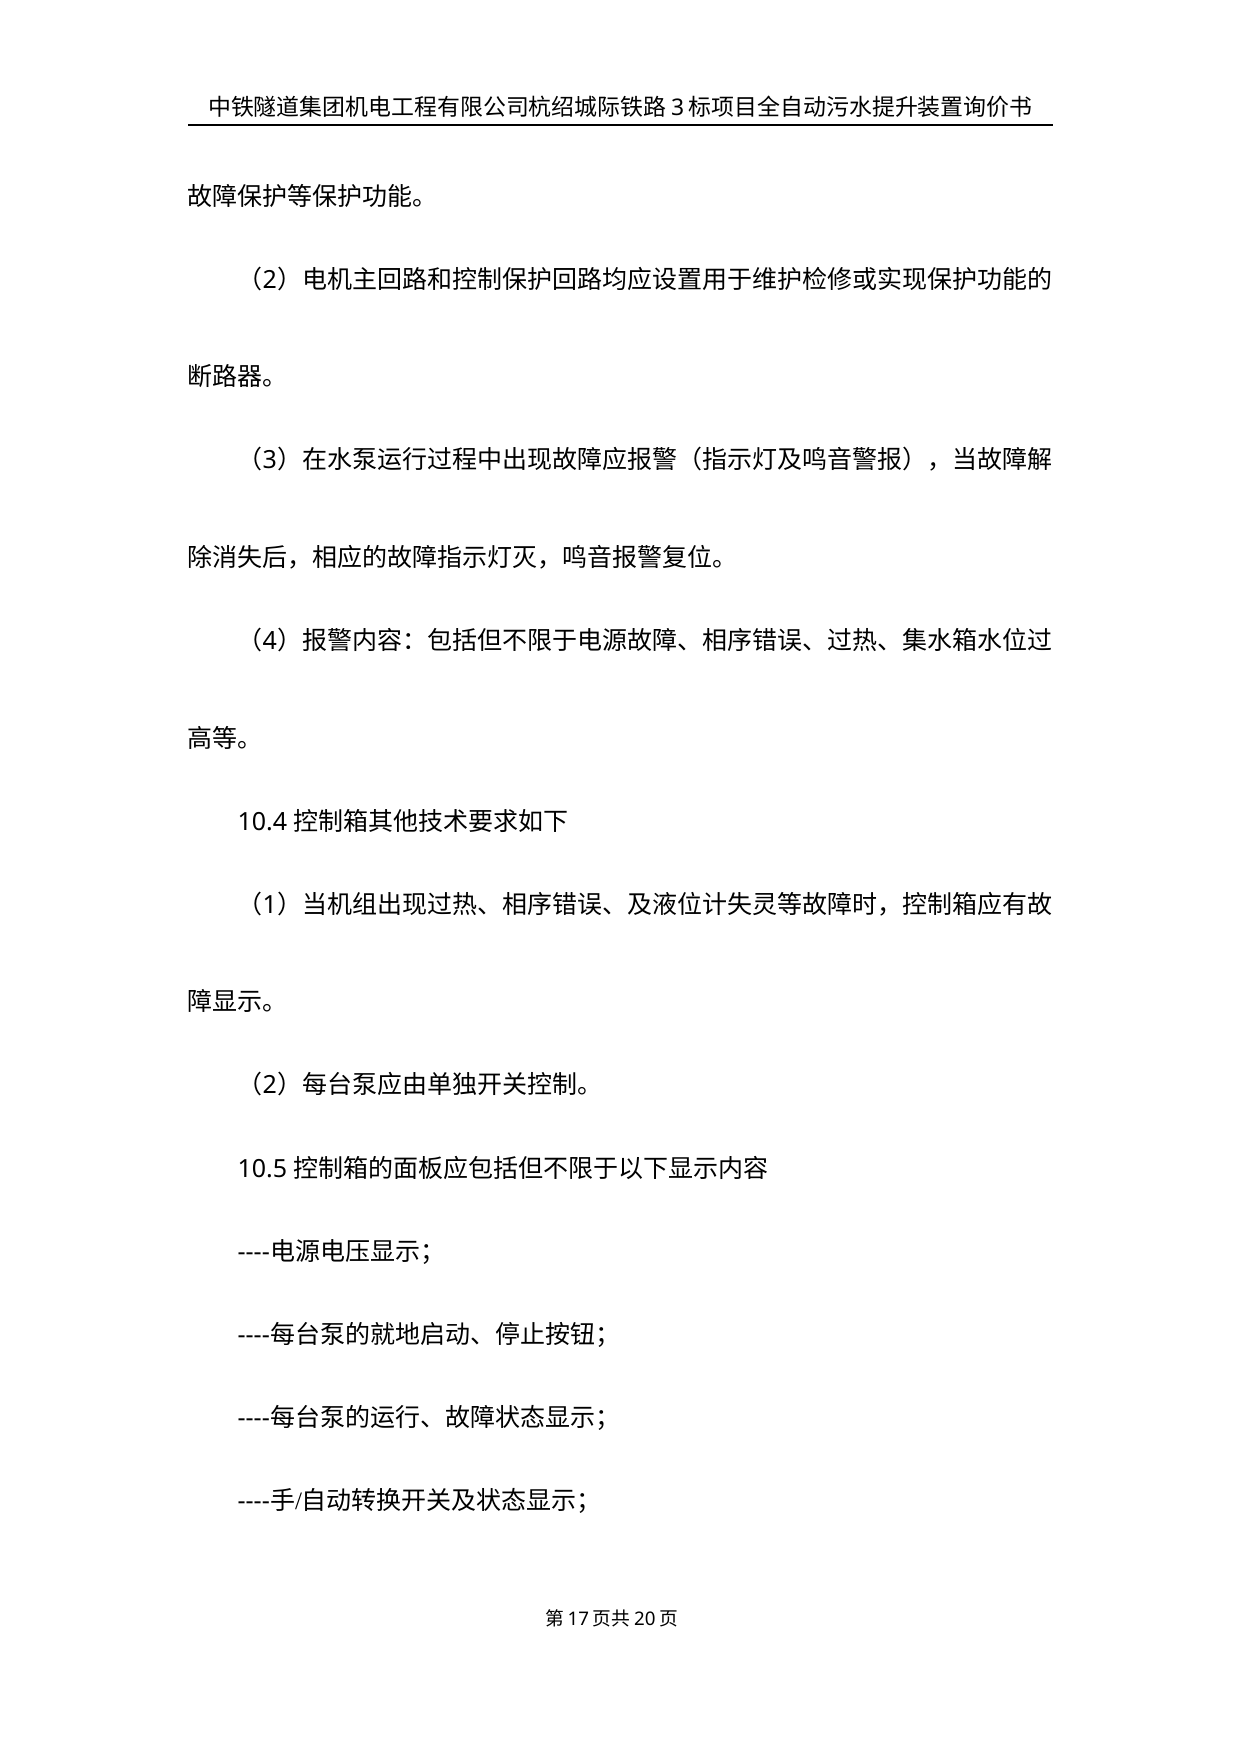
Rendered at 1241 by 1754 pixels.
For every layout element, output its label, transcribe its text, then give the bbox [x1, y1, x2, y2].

text 10.5 控制箱的面板应包括但不限于以下显示内容 [187, 1134, 1053, 1199]
text ----每台泵的运行、故障状态显示； [187, 1383, 1053, 1448]
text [187, 162, 1053, 227]
text ----手/自动转换开关及状态显示； [187, 1466, 1053, 1531]
text （4）报警内容：包括但不限于电源故障、相序错误、过热、集水箱水位过高等。 [187, 606, 1053, 769]
text （2）电机主回路和控制保护回路均应设置用于维护检修或实现保护功能的断路器。 [187, 245, 1053, 407]
text 10.4 控制箱其他技术要求如下 [187, 787, 1053, 852]
text ----每台泵的就地启动、停止按钮； [187, 1300, 1053, 1365]
text （2）每台泵应由单独开关控制。 [187, 1051, 1053, 1116]
text （1）当机组出现过热、相序错误、及液位计失灵等故障时，控制箱应有故障显示。 [187, 870, 1053, 1032]
text （3）在水泵运行过程中出现故障应报警（指示灯及鸣音警报），当故障解除消失后，相应的故障指示灯灭，鸣音报警复位。 [187, 426, 1053, 588]
text ----电源电压显示； [187, 1217, 1053, 1282]
